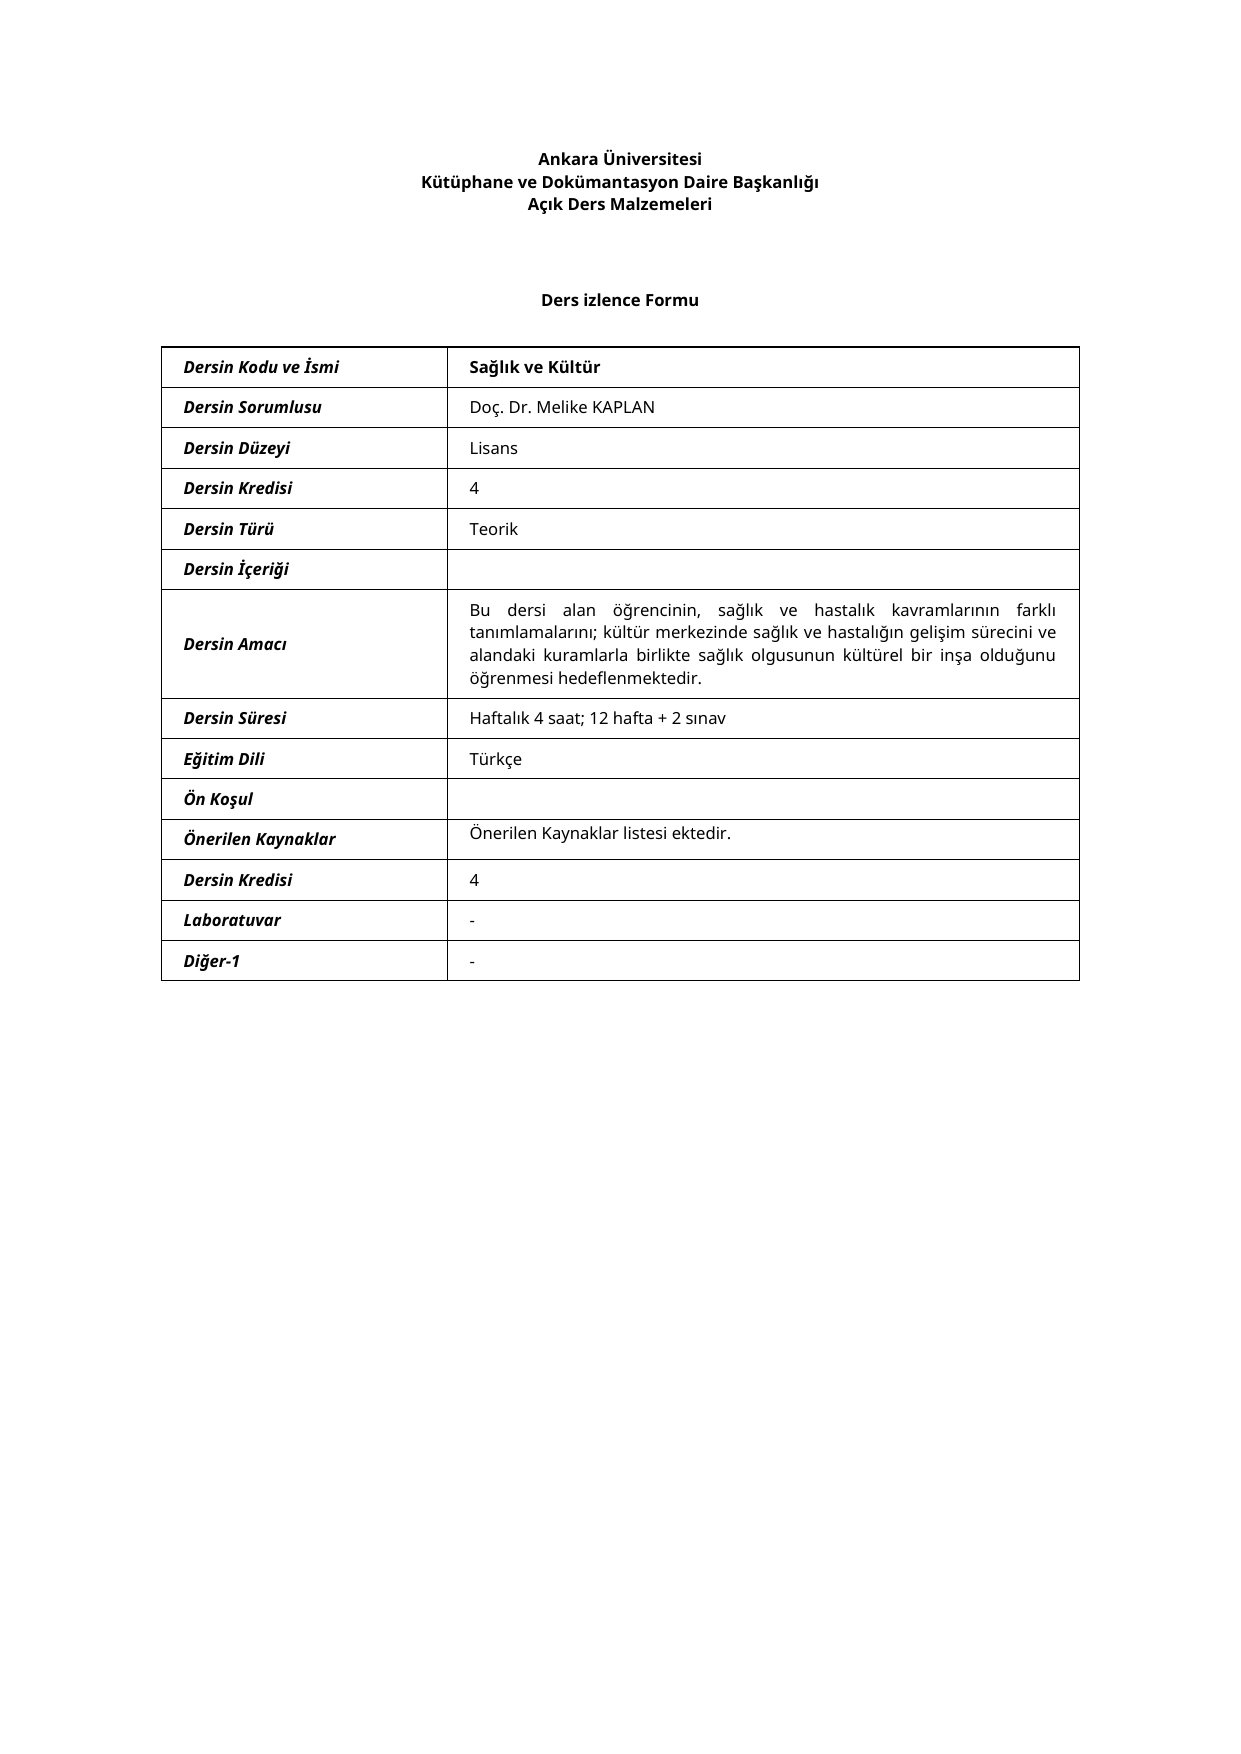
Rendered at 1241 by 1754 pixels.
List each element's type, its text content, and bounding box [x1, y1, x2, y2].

table_cell Teorik [448, 509, 1079, 548]
table_cell Diğer-1 [162, 941, 447, 980]
table_cell Dersin Türü [162, 509, 447, 548]
table_cell Dersin İçeriği [162, 550, 447, 589]
table_cell Lisans [448, 428, 1079, 468]
table_cell Dersin Amacı [162, 590, 447, 697]
table_cell 4 [448, 469, 1079, 508]
table_header Sağlık ve Kültür [448, 348, 1079, 387]
text Ders izlence Formu [148, 288, 1093, 311]
table_cell Bu dersi alan öğrencinin, sağlık ve hastalık kavramlarının farklı tanımlamalarını; kültür merkezinde sağlık ve hastalığın gelişim sürecini ve alandaki kuramlarla birlikte sağlık olgusunun kültürel bir inşa olduğunu öğrenmesi hedeflenmektedir. [448, 590, 1079, 697]
table_cell Dersin Düzeyi [162, 428, 447, 468]
table_cell Dersin Kredisi [162, 469, 447, 508]
text Açık Ders Malzemeleri [148, 193, 1093, 216]
table_cell Türkçe [448, 739, 1079, 778]
table_cell Ön Koşul [162, 779, 447, 819]
table_cell Doç. Dr. Melike KAPLAN [448, 388, 1079, 427]
table_header Dersin Kodu ve İsmi [162, 348, 447, 387]
table_cell Dersin Kredisi [162, 860, 447, 899]
table_cell [448, 779, 1079, 819]
table_cell Laboratuvar [162, 901, 447, 940]
text Ankara Üniversitesi Kütüphane ve Dokümantasyon Daire Başkanlığı [148, 148, 1093, 193]
table_cell Önerilen Kaynaklar listesi ektedir. [448, 820, 1079, 859]
table_cell Eğitim Dili [162, 739, 447, 778]
table_cell - [448, 941, 1079, 980]
table_cell Dersin Sorumlusu [162, 388, 447, 427]
table_cell Haftalık 4 saat; 12 hafta + 2 sınav [448, 699, 1079, 738]
table_cell 4 [448, 860, 1079, 899]
table_cell - [448, 901, 1079, 940]
table_cell Önerilen Kaynaklar [162, 820, 447, 859]
table_cell [448, 550, 1079, 589]
table_cell Dersin Süresi [162, 699, 447, 738]
